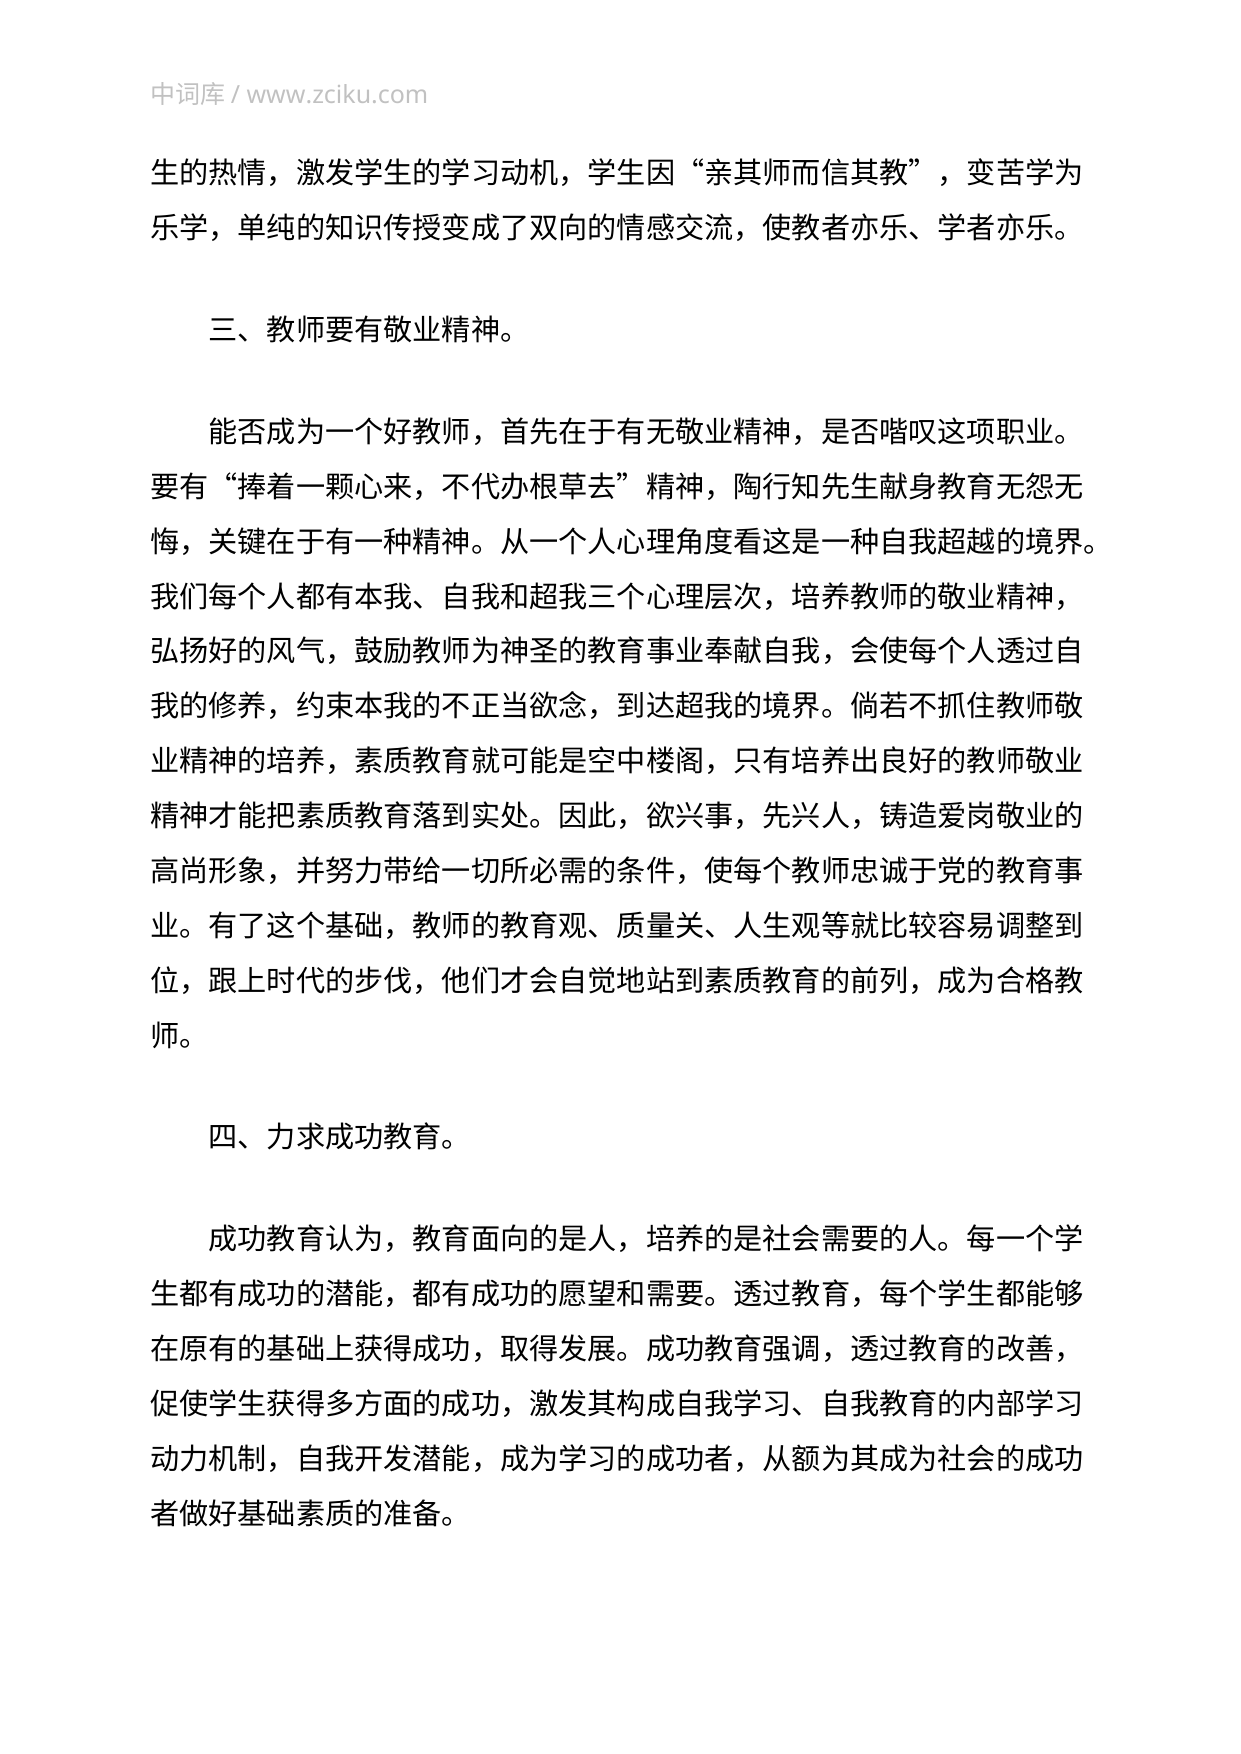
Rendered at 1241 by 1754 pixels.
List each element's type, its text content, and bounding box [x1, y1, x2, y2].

text 能否成为一个好教师，首先在于有无敬业精神，是否喈叹这项职业。要有“捧着一颗心来，不代办根草去”精神，陶行知先生献身教育无怨无悔，关键在于有一种精神。从一个人心理角度看这是一种自我超越的境界。我们每个人都有本我、自我和超我三个心理层次，培养教师的敬业精神，弘扬好的风气，鼓励教师为神圣的教育事业奉献自我，会使每个人透过自我的修养，约束本我的不正当欲念，到达超我的境界。倘若不抓住教师敬业精神的培养，素质教育就可能是空中楼阁，只有培养出良好的教师敬业精神才能把素质教育落到实处。因此，欲兴事，先兴人，铸造爱岗敬业的高尚形象，并努力带给一切所必需的条件，使每个教师忠诚于党的教育事业。有了这个基础，教师的教育观、质量关、人生观等就比较容易调整到位，跟上时代的步伐，他们才会自觉地站到素质教育的前列，成为合格教师。 [150, 408, 1090, 1054]
text 成功教育认为，教育面向的是人，培养的是社会需要的人。每一个学生都有成功的潜能，都有成功的愿望和需要。透过教育，每个学生都能够在原有的基础上获得成功，取得发展。成功教育强调，透过教育的改善，促使学生获得多方面的成功，激发其构成自我学习、自我教育的内部学习动力机制，自我开发潜能，成为学习的成功者，从额为其成为社会的成功者做好基础素质的准备。 [150, 1216, 1090, 1533]
text 三、教师要有敬业精神。 [150, 307, 1090, 349]
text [150, 150, 1090, 247]
text 四、力求成功教育。 [150, 1114, 1090, 1156]
